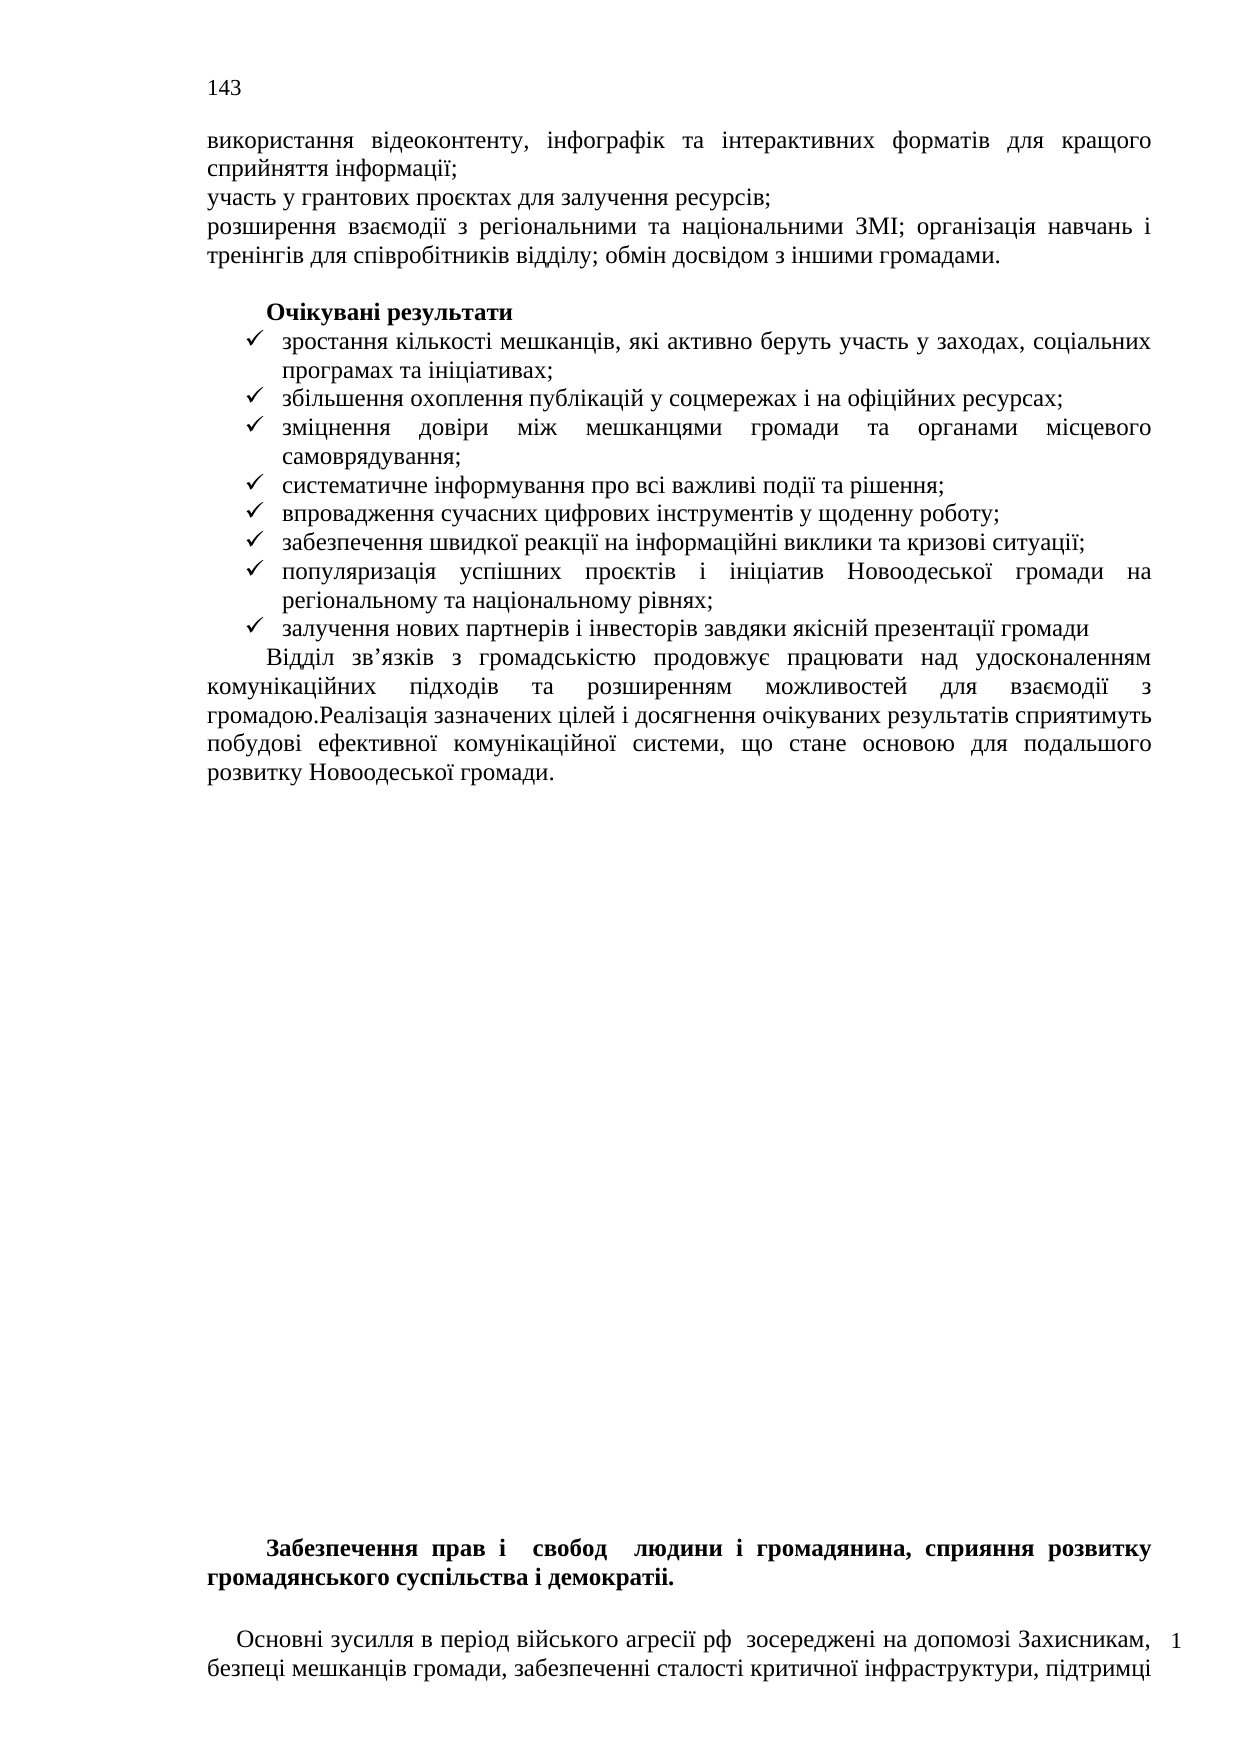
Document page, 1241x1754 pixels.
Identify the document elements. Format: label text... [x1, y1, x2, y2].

list впровадження сучасних цифрових інструментів у щоденну роботу; [244, 498, 1152, 527]
text Відділ зв’язків з громадськістю продовжує працювати над удосконаленням комунікаційних підходів та розширенням можливостей для взаємодії з громадою.Реалізація зазначених цілей і досягнення очікуваних результатів сприятимуть побудові ефективної комунікаційної системи, що стане основою для подальшого розвитку Новоодеської громади. [207, 642, 1152, 786]
list систематичне інформування про всі важливі події та рішення; [244, 470, 1152, 498]
text участь у грантових проєктах для залучення ресурсів; [207, 182, 1152, 211]
text розширення взаємодії з регіональними та національними ЗМІ; організація навчань і тренінгів для співробітників відділу; обмін досвідом з іншими громадами. [207, 211, 1152, 268]
list зміцнення довіри між мешканцями громади та органами місцевого самоврядування; [244, 412, 1152, 470]
list зростання кількості мешканців, які активно беруть участь у заходах, соціальних програмах та ініціативах; [244, 326, 1152, 383]
list збільшення охоплення публікацій у соцмережах і на офіційних ресурсах; [244, 383, 1152, 412]
text використання відеоконтенту, інфографік та інтерактивних форматів для кращого сприйняття інформації; [207, 125, 1152, 182]
list забезпечення швидкої реакції на інформаційні виклики та кризові ситуації; [244, 527, 1152, 556]
text Забезпечення прав і свобод людини і громадянина, сприяння розвитку громадянського суспільства і демократіі. [207, 1533, 1152, 1591]
list залучення нових партнерів і інвесторів завдяки якісній презентації громади [244, 613, 1152, 642]
text Очікувані результати [207, 297, 1152, 326]
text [207, 1624, 1152, 1682]
list популяризація успішних проєктів і ініціатив Новоодеської громади на регіональному та національному рівнях; [244, 556, 1152, 613]
